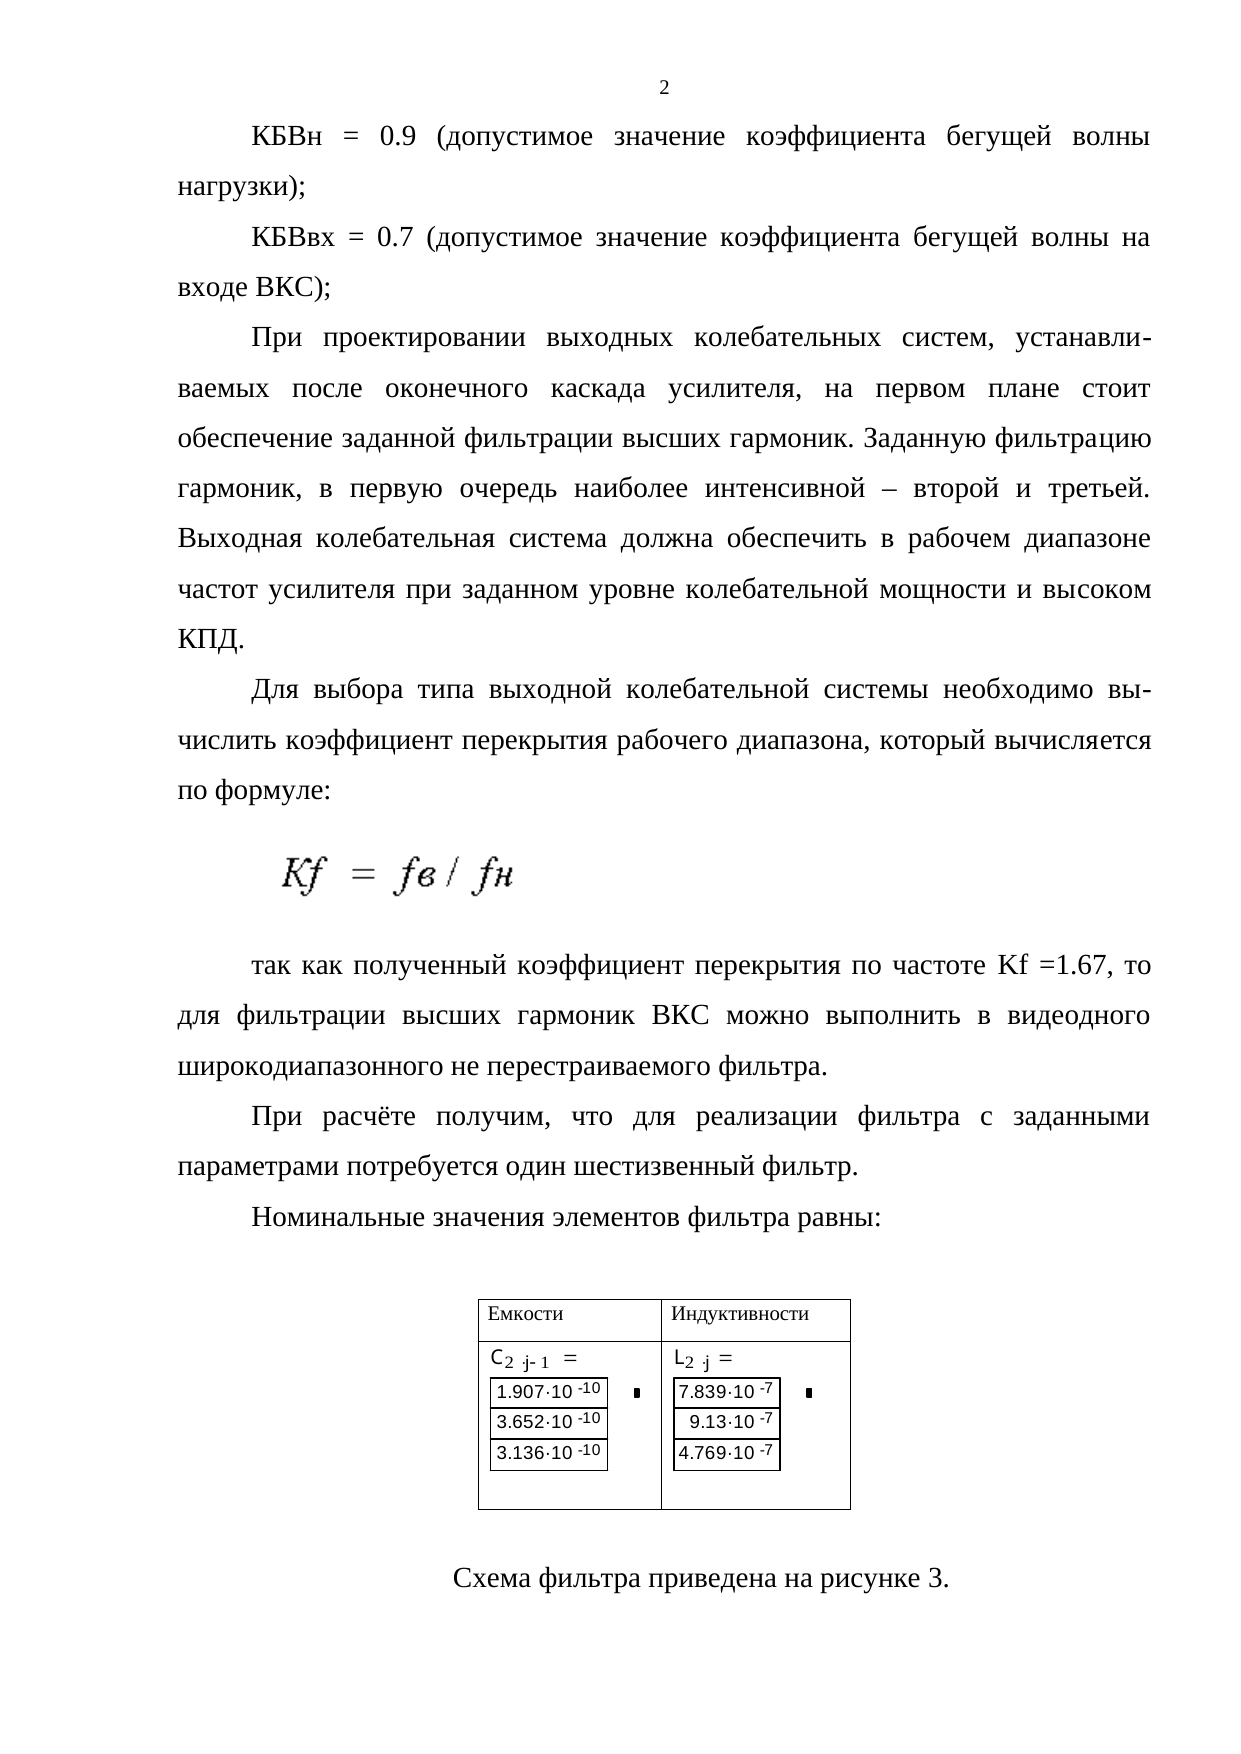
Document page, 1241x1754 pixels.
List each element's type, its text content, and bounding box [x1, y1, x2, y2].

text Номинальные значения элементов фильтра равны: [177, 1199, 1152, 1232]
picture [251, 822, 553, 931]
text так как полученный коэффициент перекрытия по частоте Kf =1.67, то для фильтрации высших гармоник ВКС можно выполнить в видеодного широкодиапазонного не перестраиваемого фильтра. [177, 947, 1152, 1081]
text КБВн = 0.9 (допустимое значение коэффициента бегущей волны нагрузки); [177, 118, 1152, 202]
text При расчёте получим, что для реализации фильтра с заданными параметрами потребуется один шестизвенный фильтр. [177, 1098, 1152, 1182]
text Для выбора типа выходной колебательной системы необходимо вычислить коэффициент перекрытия рабочего диапазона, который вычисляется по формуле: [177, 672, 1152, 806]
text При проектировании выходных колебательных систем, устанавливаемых после оконечного каскада усилителя, на первом плане стоит обеспечение заданной фильтрации высших гармоник. Заданную фильтрацию гармоник, в первую очередь наиболее интенсивной – второй и третьей. Выходная колебательная система должна обеспечить в рабочем диапазоне частот усилителя при заданном уровне колебательной мощности и высоком КПД. [177, 319, 1152, 655]
text КБВвх = 0.7 (допустимое значение коэффициента бегущей волны на входе ВКС); [177, 219, 1152, 303]
table_cell [662, 1342, 850, 1509]
table_header Индуктивности [662, 1300, 850, 1341]
text Схема фильтра приведена на рисунке 3. [177, 1560, 1152, 1594]
table_cell [479, 1342, 661, 1509]
table_header Емкости [479, 1300, 661, 1341]
